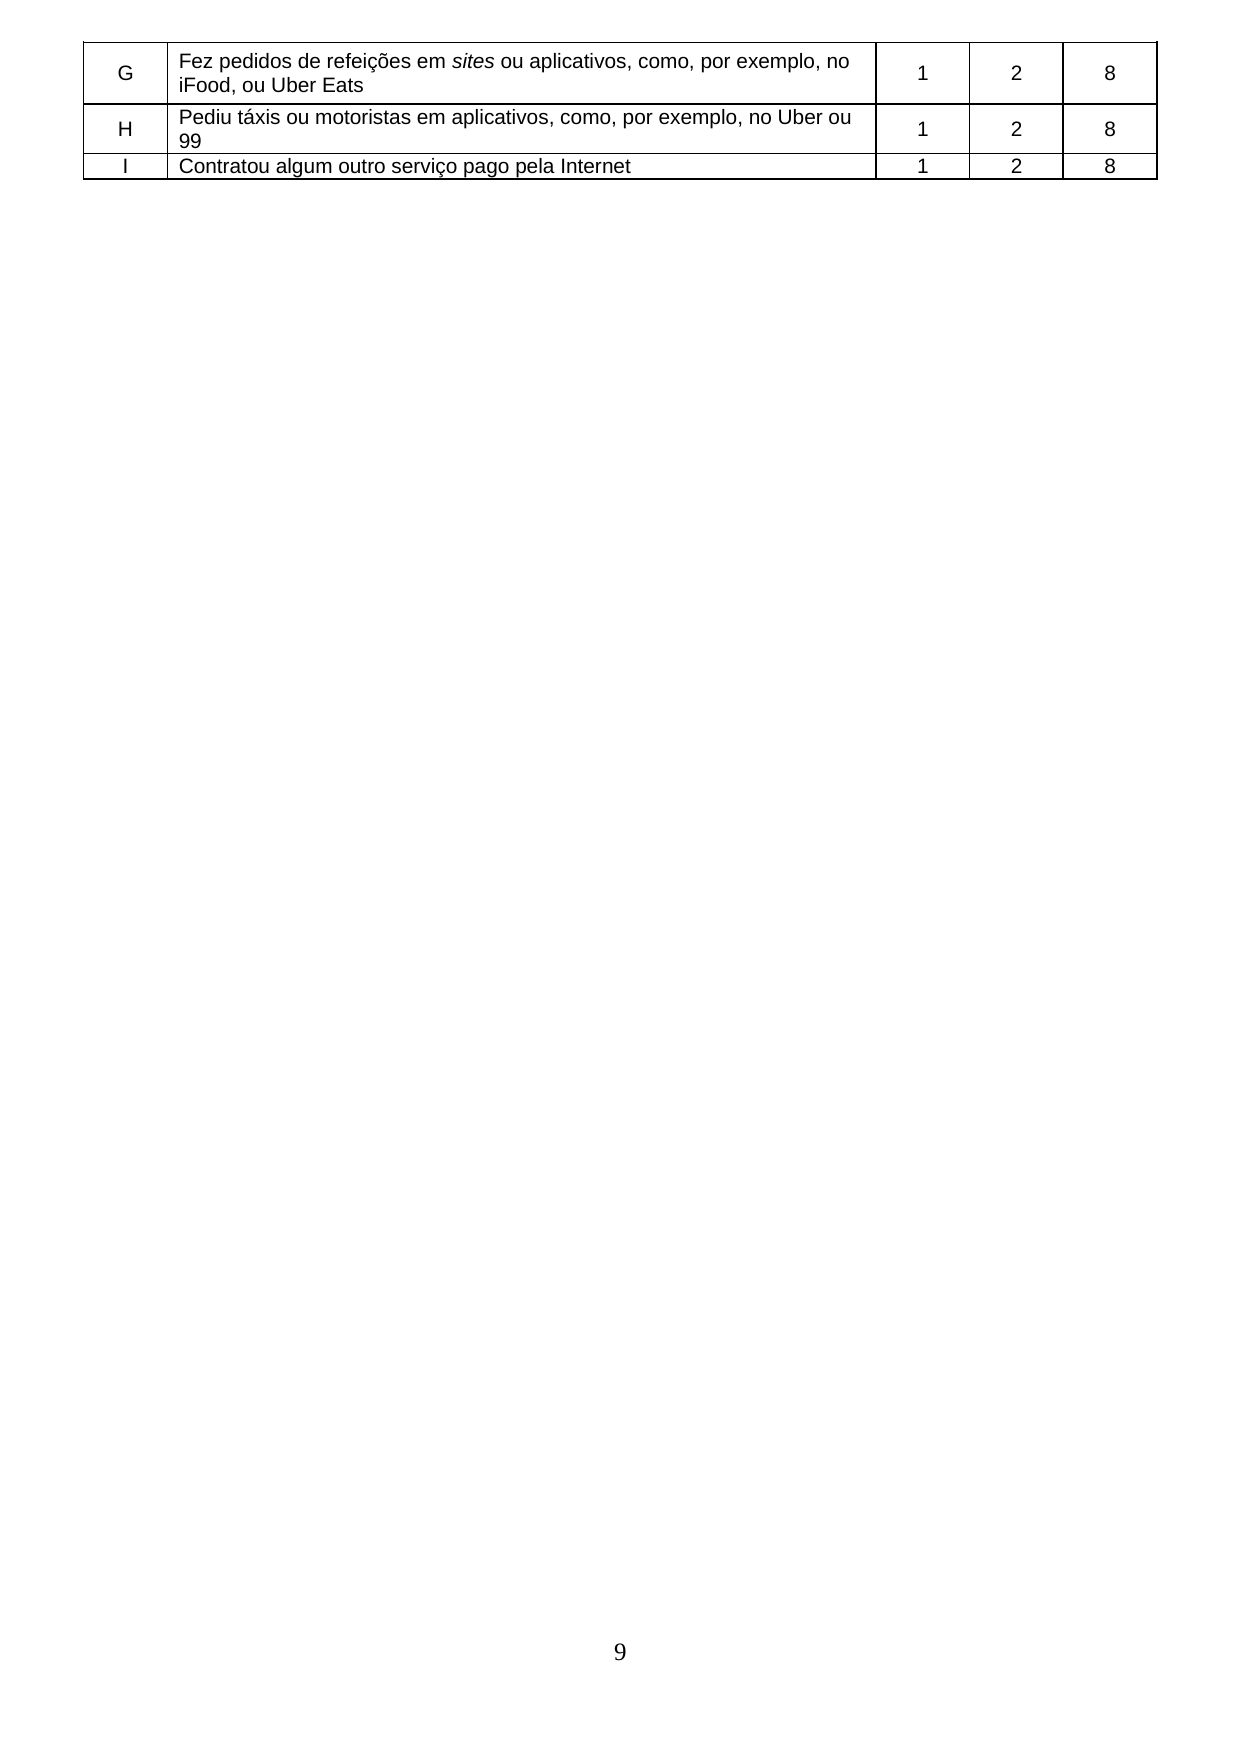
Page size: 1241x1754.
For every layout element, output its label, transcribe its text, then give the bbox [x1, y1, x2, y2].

table_cell Contratou algum outro serviço pago pela Internet [168, 154, 875, 178]
table_cell 1 [877, 105, 969, 153]
table_cell 2 [970, 43, 1062, 103]
table_cell I [84, 154, 167, 178]
table_cell 8 [1064, 105, 1156, 153]
table_cell Fez pedidos de refeições em sites ou aplicativos, como, por exemplo, no iFood, ou Uber Eats [168, 43, 875, 103]
table_cell Pediu táxis ou motoristas em aplicativos, como, por exemplo, no Uber ou 99 [168, 105, 875, 153]
table_cell 2 [970, 105, 1062, 153]
table_cell 8 [1064, 43, 1156, 103]
table_cell H [84, 105, 167, 153]
table_cell 8 [1064, 154, 1156, 178]
table_cell 2 [970, 154, 1062, 178]
table_cell 1 [877, 43, 969, 103]
table_cell G [84, 43, 167, 103]
table_cell 1 [877, 154, 969, 178]
